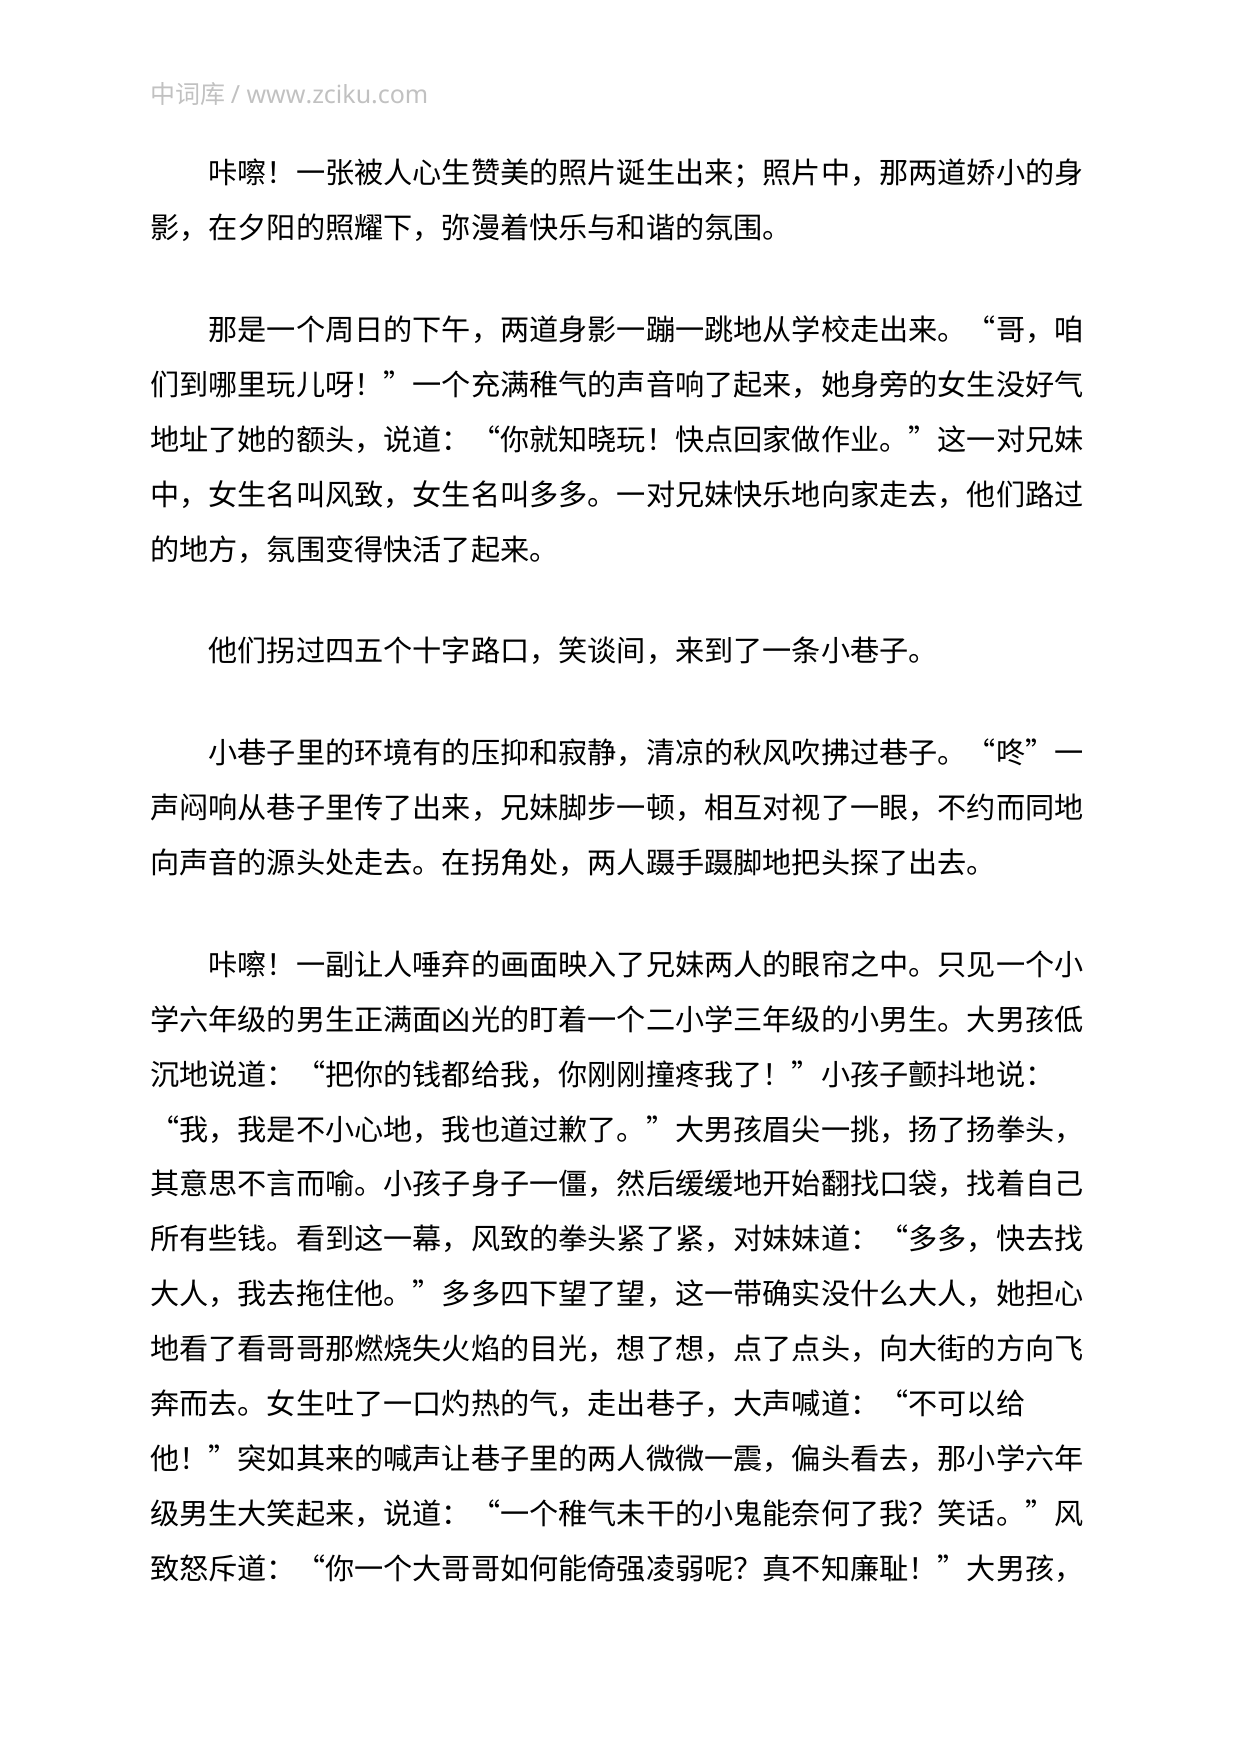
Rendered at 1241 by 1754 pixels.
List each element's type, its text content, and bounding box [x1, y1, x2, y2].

text 小巷子里的环境有的压抑和寂静，清凉的秋风吹拂过巷子。“咚”一声闷响从巷子里传了出来，兄妹脚步一顿，相互对视了一眼，不约而同地向声音的源头处走去。在拐角处，两人蹑手蹑脚地把头探了出去。 [150, 730, 1090, 882]
text 那是一个周日的下午，两道身影一蹦一跳地从学校走出来。“哥，咱们到哪里玩儿呀！”一个充满稚气的声音响了起来，她身旁的女生没好气地址了她的额头，说道：“你就知晓玩！快点回家做作业。”这一对兄妹中，女生名叫风致，女生名叫多多。一对兄妹快乐地向家走去，他们路过的地方，氛围变得快活了起来。 [150, 307, 1090, 568]
text 他们拐过四五个十字路口，笑谈间，来到了一条小巷子。 [150, 628, 1090, 670]
text 咔嚓！一张被人心生赞美的照片诞生出来；照片中，那两道娇小的身影，在夕阳的照耀下，弥漫着快乐与和谐的氛围。 [150, 150, 1090, 247]
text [150, 941, 1090, 1587]
